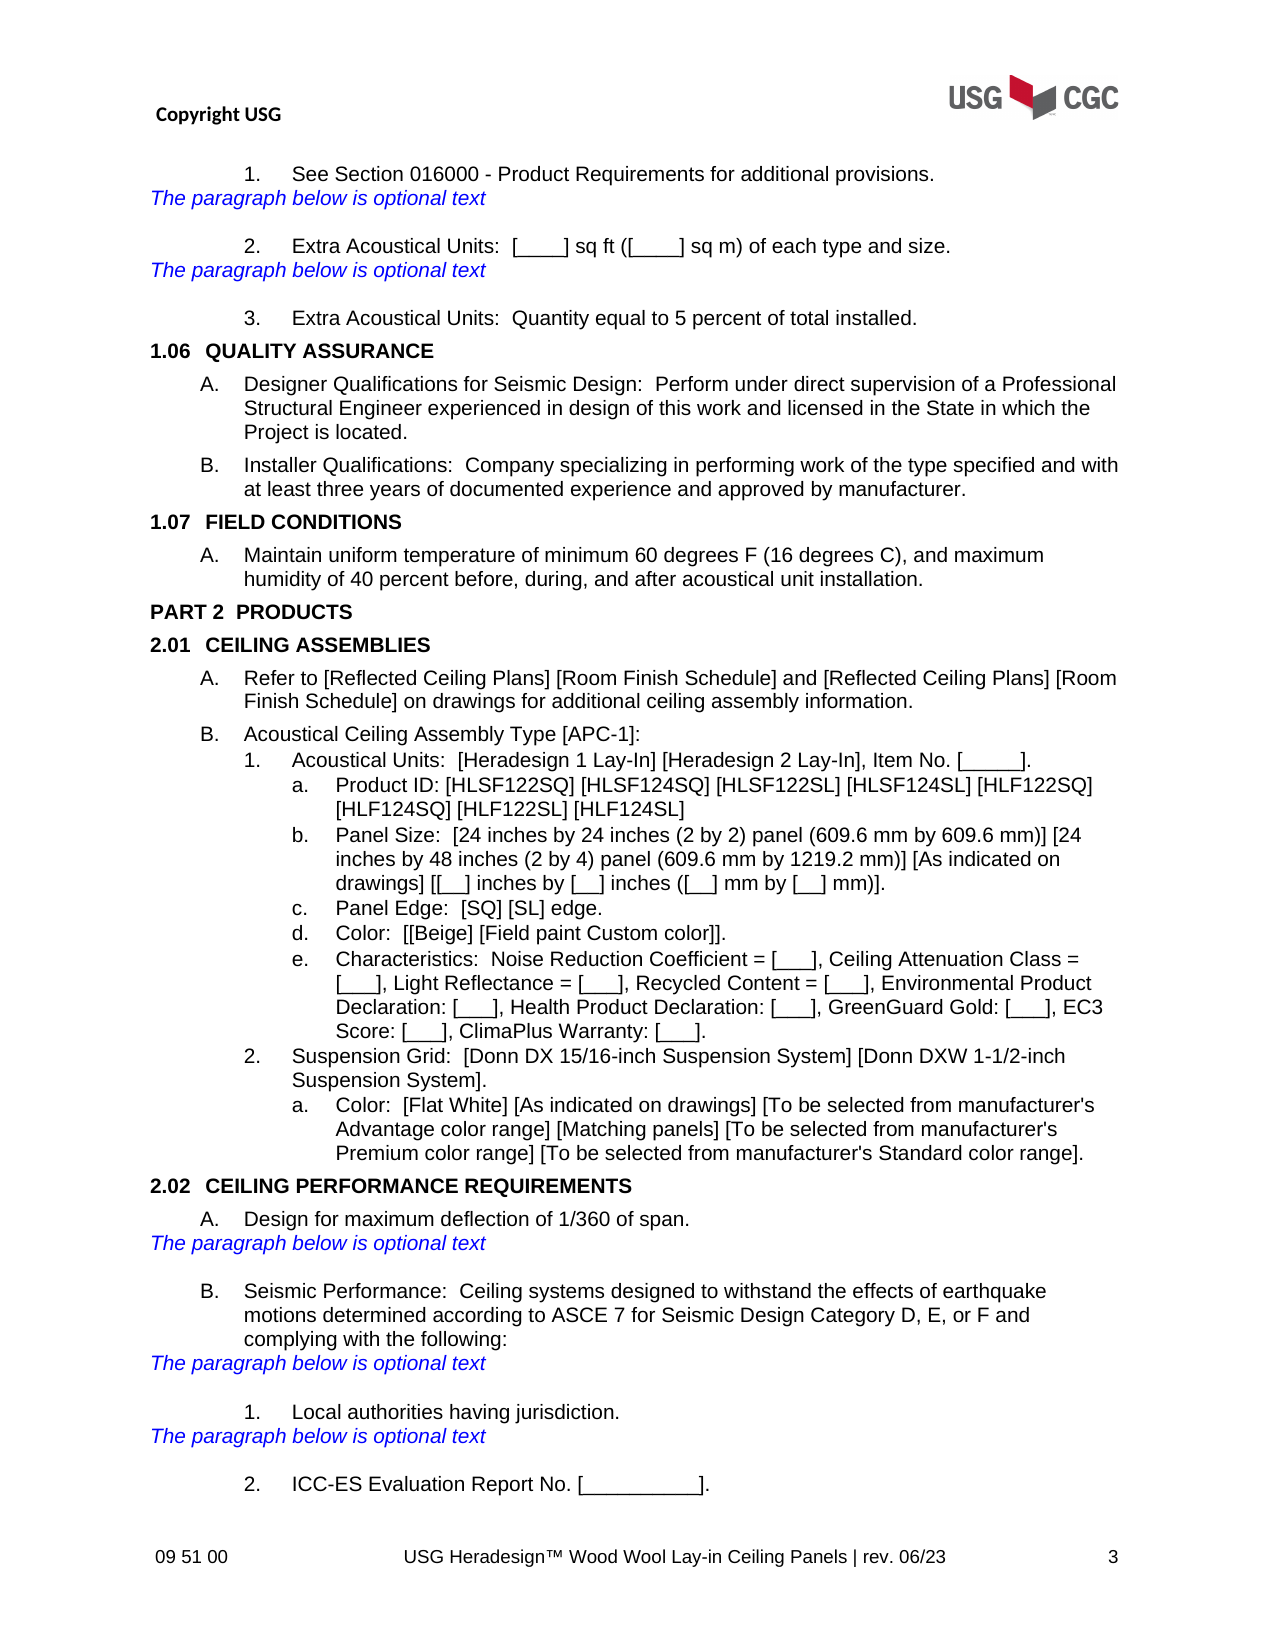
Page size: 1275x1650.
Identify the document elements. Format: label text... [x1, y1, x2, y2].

text Acoustical Ceiling Assembly Type [APC-1]: [200, 722, 1125, 746]
text See Section 016000 - Product Requirements for additional provisions. [244, 162, 1125, 186]
text Ceiling PERFORMANCE REQUIREMENTS [150, 1174, 1125, 1198]
text Panel Size: [24 inches by 24 inches (2 by 2) panel (609.6 mm by 609.6 mm)] [24 inches by 48 inches (2 by 4) panel (609.6 mm by 1219.2 mm)] [As indicated on drawings] [[__] inches by [__] inches ([__] mm by [__] mm)]. [292, 822, 1125, 894]
text Local authorities having jurisdiction. [244, 1399, 1125, 1423]
text Extra Acoustical Units: [____] sq ft ([____] sq m) of each type and size. [244, 234, 1125, 258]
text Panel Edge: [SQ] [SL] edge. [292, 896, 1125, 920]
list The paragraph below is optional text [150, 1423, 1125, 1447]
text Characteristics: Noise Reduction Coefficient = [___], Ceiling Attenuation Class = [___], Light Reflectance = [___], Recycled Content = [___], Environmental Product Declaration: [___], Health Product Declaration: [___], GreenGuard Gold: [___], EC3 Score: [___], ClimaPlus Warranty: [___]. [292, 947, 1125, 1042]
text Design for maximum deflection of 1/360 of span. [200, 1207, 1125, 1231]
text Installer Qualifications: Company specializing in performing work of the type specified and with at least three years of documented experience and approved by manufacturer. [200, 453, 1125, 501]
text Seismic Performance: Ceiling systems designed to withstand the effects of earthquake motions determined according to ASCE 7 for Seismic Design Category D, E, or F and complying with the following: [200, 1279, 1125, 1351]
list The paragraph below is optional text [150, 1351, 1125, 1375]
text Maintain uniform temperature of minimum 60 degrees F (16 degrees C), and maximum humidity of 40 percent before, during, and after acoustical unit installation. [200, 543, 1125, 591]
text Acoustical Units: [Heradesign 1 Lay-In] [Heradesign 2 Lay-In], Item No. [_____]. [244, 748, 1125, 772]
text FIELD CONDITIONS [150, 510, 1125, 534]
list The paragraph below is optional text [150, 186, 1125, 209]
text PART 2 PRODUCTS [150, 599, 1125, 623]
text Refer to [Reflected Ceiling Plans] [Room Finish Schedule] and [Reflected Ceiling Plans] [Room Finish Schedule] on drawings for additional ceiling assembly information. [200, 665, 1125, 713]
list The paragraph below is optional text [150, 1231, 1125, 1255]
text Extra Acoustical Units: Quantity equal to 5 percent of total installed. [244, 306, 1125, 330]
list The paragraph below is optional text [150, 258, 1125, 282]
text Suspension Grid: [Donn DX 15/16-inch Suspension System] [Donn DXW 1-1/2-inch Suspension System]. [244, 1044, 1125, 1092]
text Product ID: [HLSF122SQ] [HLSF124SQ] [HLSF122SL] [HLSF124SL] [HLF122SQ] [HLF124SQ] [HLF122SL] [HLF124SL] [292, 773, 1125, 821]
text ICC-ES Evaluation Report No. [__________]. [244, 1472, 1125, 1496]
picture [949, 75, 1119, 120]
text QUALITY ASSURANCE [150, 339, 1125, 363]
text CEILING ASSEMBLIES [150, 632, 1125, 656]
text Color: [Flat White] [As indicated on drawings] [To be selected from manufacturer's Advantage color range] [Matching panels] [To be selected from manufacturer's Premium color range] [To be selected from manufacturer's Standard color range]. [292, 1093, 1125, 1165]
text Color: [[Beige] [Field paint Custom color]]. [292, 921, 1125, 945]
text Designer Qualifications for Seismic Design: Perform under direct supervision of a Professional Structural Engineer experienced in design of this work and licensed in the State in which the Project is located. [200, 372, 1125, 444]
